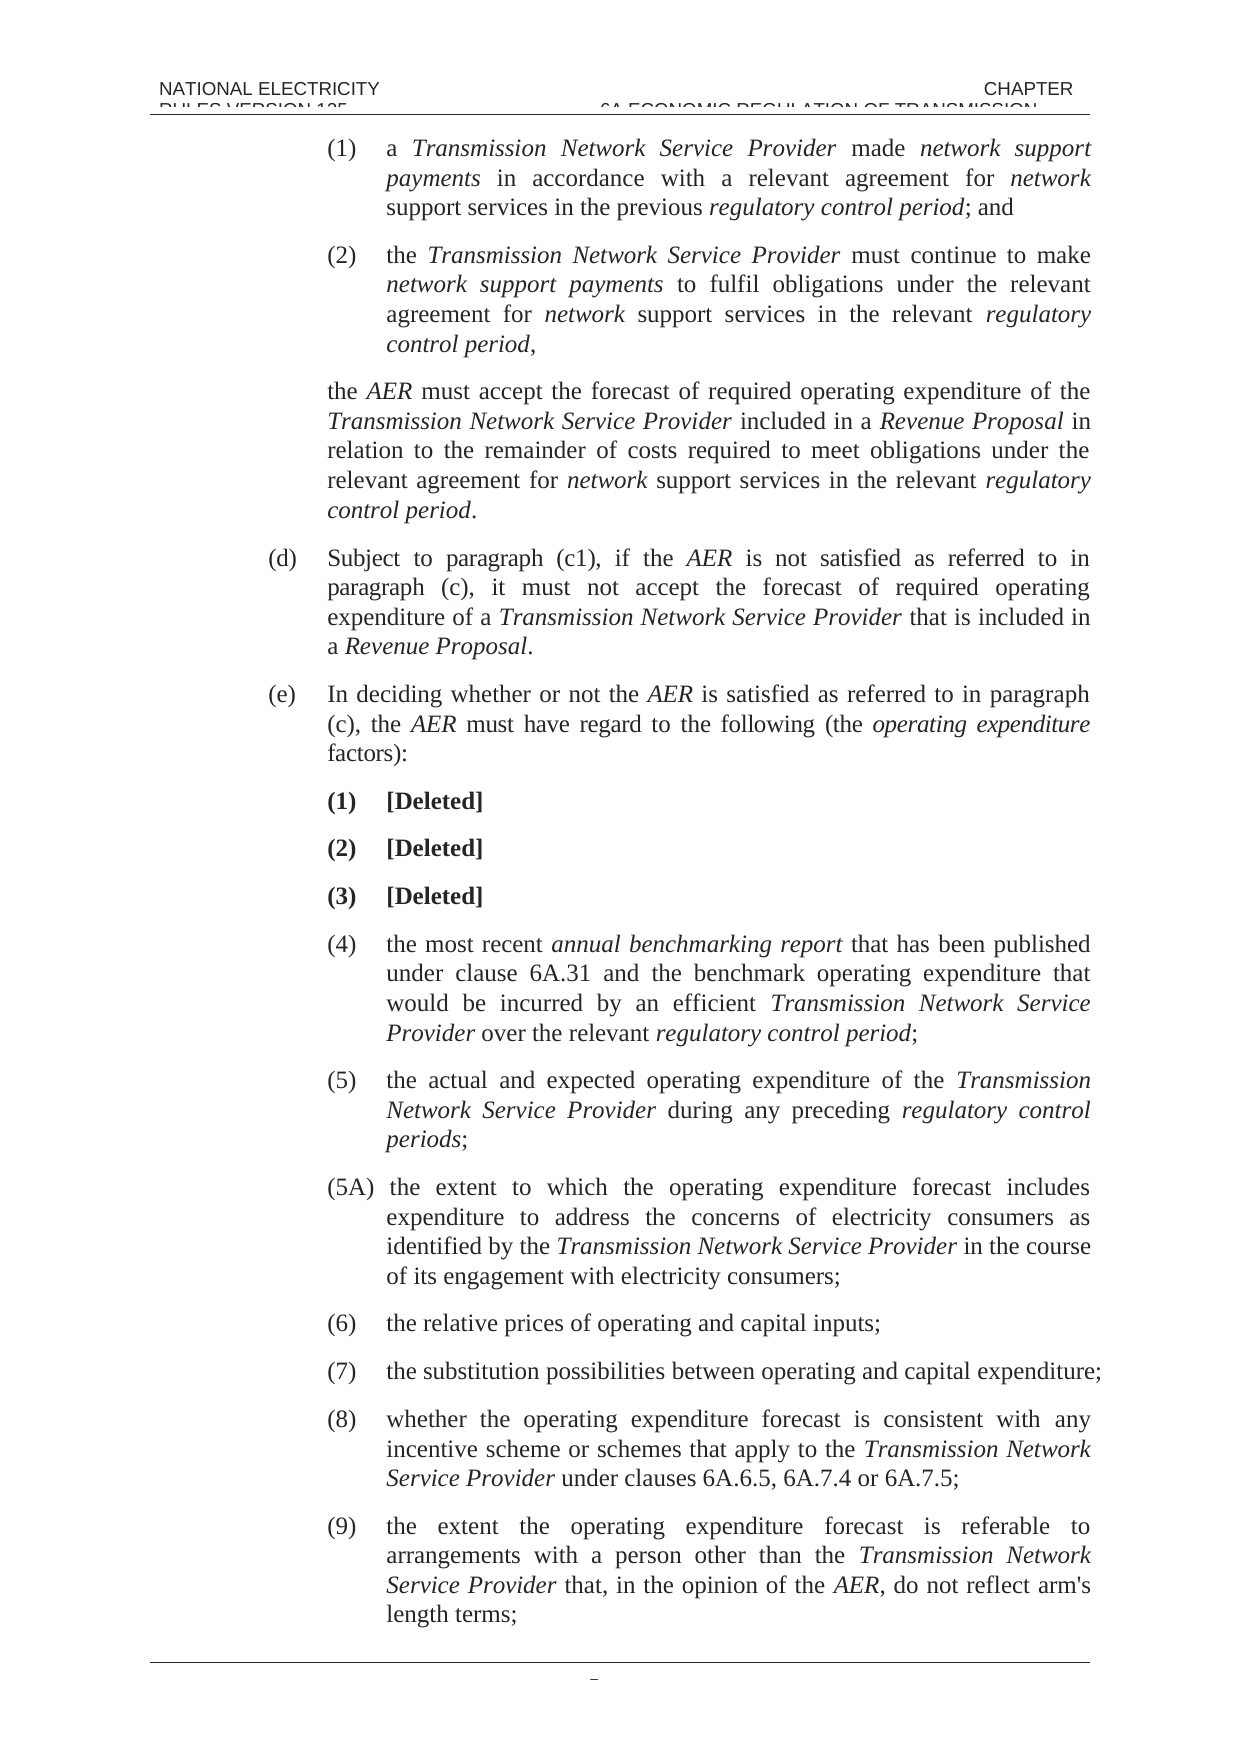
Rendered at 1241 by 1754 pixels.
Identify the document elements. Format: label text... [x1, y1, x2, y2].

list the Transmission Network Service Provider must continue to make network support payments to fulfil obligations under the relevant agreement for network support services in the relevant regulatory control period, [327, 240, 1091, 357]
list whether the operating expenditure forecast is consistent with any incentive scheme or schemes that apply to the Transmission Network Service Provider under clauses 6A.6.5, 6A.7.4 or 6A.7.5; [327, 1404, 1091, 1492]
list [Deleted] [327, 881, 1103, 910]
list the extent the operating expenditure forecast is referable to arrangements with a person other than the Transmission Network Service Provider that, in the opinion of the AER, do not reflect arm's length terms; [327, 1511, 1091, 1628]
text (5A) the extent to which the operating expenditure forecast includes expenditure to address the concerns of electricity consumers as identified by the Transmission Network Service Provider in the course of its engagement with electricity consumers; [327, 1172, 1091, 1289]
list the actual and expected operating expenditure of the Transmission Network Service Provider during any preceding regulatory control periods; [327, 1065, 1091, 1153]
list [Deleted] [327, 833, 1103, 862]
text the AER must accept the forecast of required operating expenditure of the Transmission Network Service Provider included in a Revenue Proposal in relation to the remainder of costs required to meet obligations under the relevant agreement for network support services in the relevant regulatory control period. [327, 376, 1091, 523]
list Subject to paragraph (c1), if the AER is not satisfied as referred to in paragraph (c), it must not accept the forecast of required operating expenditure of a Transmission Network Service Provider that is included in a Revenue Proposal. [268, 543, 1091, 660]
list In deciding whether or not the AER is satisfied as referred to in paragraph (c), the AER must have regard to the following (the operating expenditure factors): [268, 679, 1091, 767]
list the most recent annual benchmarking report that has been published under clause 6A.31 and the benchmark operating expenditure that would be incurred by an efficient Transmission Network Service Provider over the relevant regulatory control period; [327, 929, 1091, 1046]
list the relative prices of operating and capital inputs; [327, 1308, 1103, 1337]
subtitle [Deleted] [327, 786, 1103, 814]
list a Transmission Network Service Provider made network support payments in accordance with a relevant agreement for network support services in the previous regulatory control period; and [327, 133, 1091, 221]
list the substitution possibilities between operating and capital expenditure; [327, 1356, 1103, 1385]
